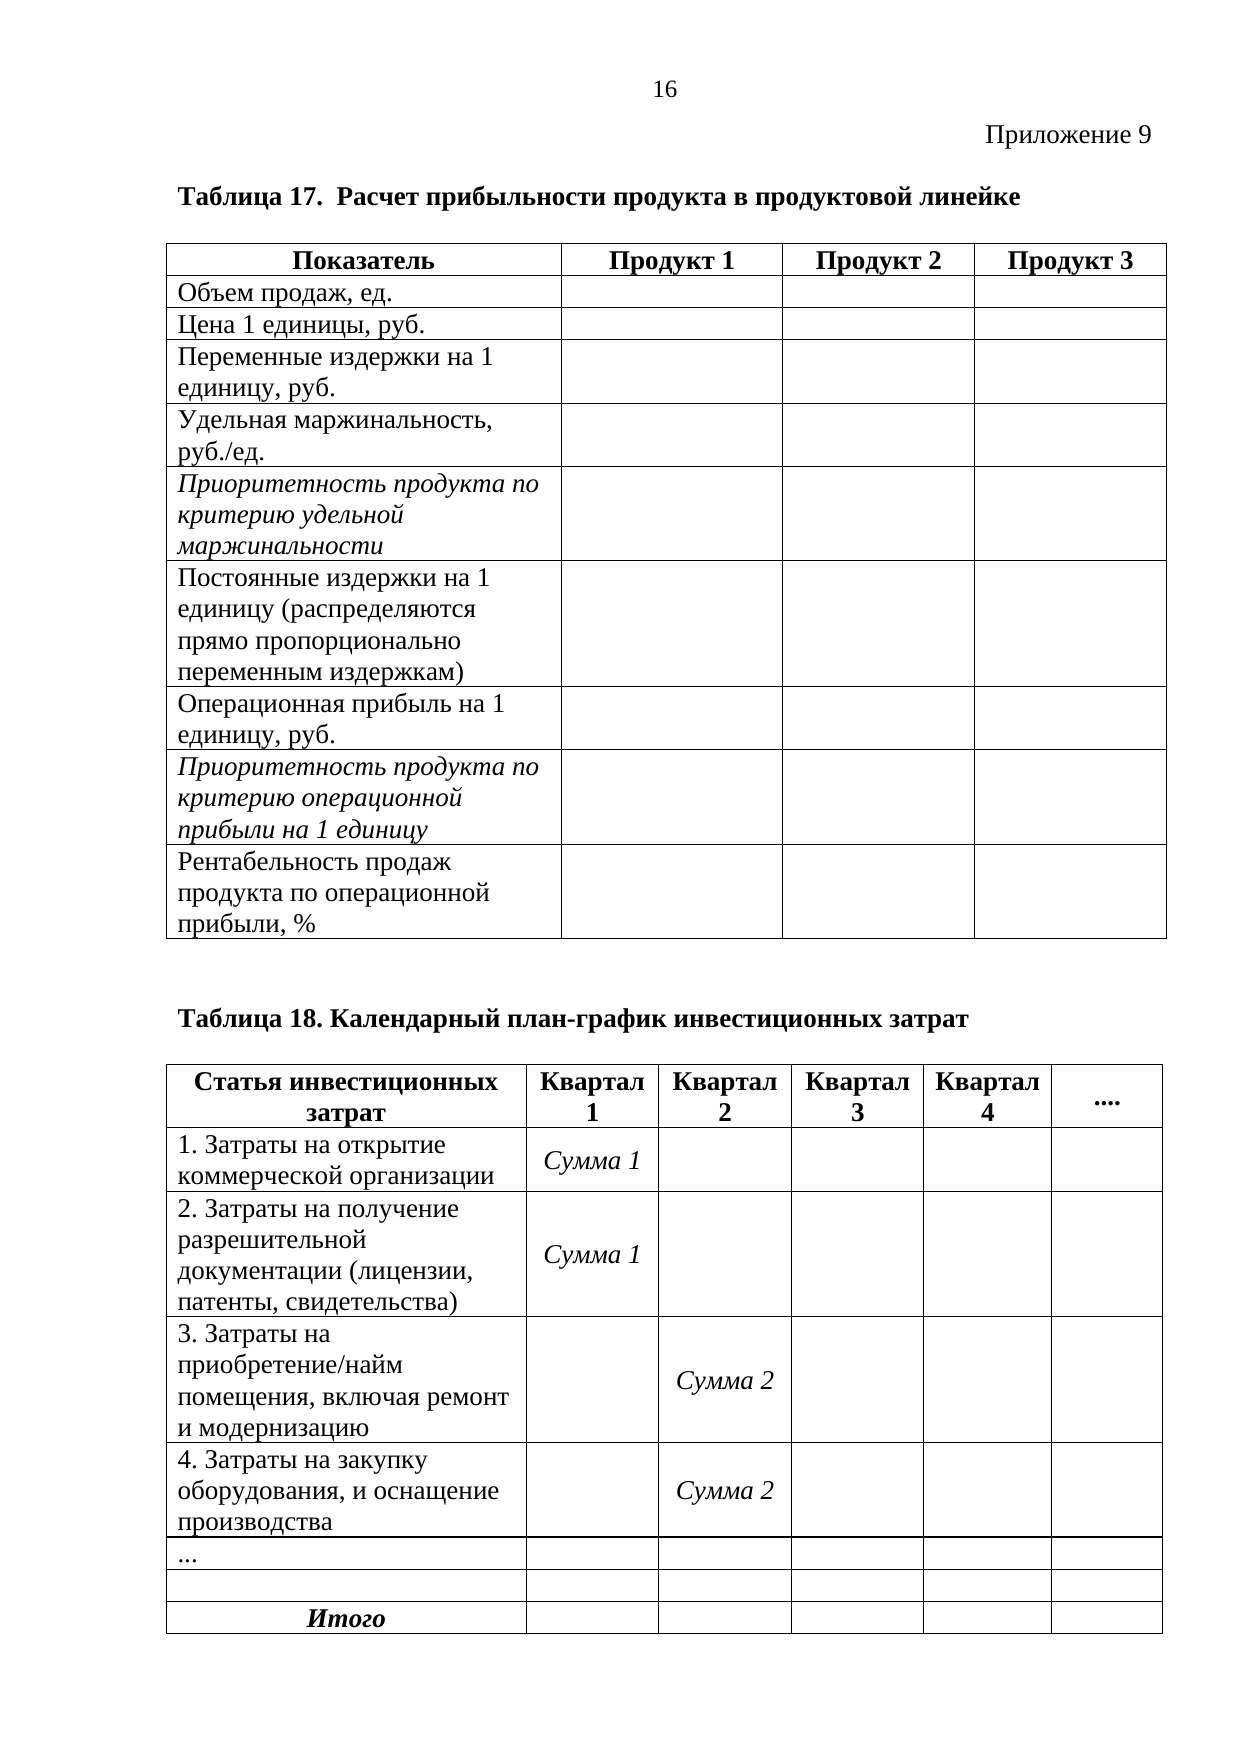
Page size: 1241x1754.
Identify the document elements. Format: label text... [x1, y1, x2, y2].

table_cell [562, 404, 782, 466]
table_cell [924, 1443, 1051, 1536]
text Приложение 9 [177, 118, 1152, 149]
table_cell Переменные издержки на 1 единицу, руб. [167, 340, 561, 403]
table_header Продукт 2 [783, 244, 974, 275]
table_header Квартал 4 [924, 1065, 1051, 1127]
table_cell [527, 1317, 658, 1442]
table_cell [792, 1602, 923, 1633]
table_header Продукт 1 [562, 244, 782, 275]
table_cell [924, 1570, 1051, 1601]
table_cell Объем продаж, ед. [167, 276, 561, 307]
table_cell [792, 1128, 923, 1191]
table_cell [783, 561, 974, 686]
table_cell [975, 687, 1166, 749]
text Таблица 17. Расчет прибыльности продукта в продуктовой линейке [177, 180, 1152, 212]
table_cell [792, 1443, 923, 1536]
table_cell [783, 340, 974, 403]
table_header Статья инвестиционных затрат [167, 1065, 526, 1127]
table_cell Рентабельность продаж продукта по операционной прибыли, % [167, 845, 561, 938]
table_cell Постоянные издержки на 1 единицу (распределяются прямо пропорционально переменным издержкам) [167, 561, 561, 686]
table_cell [562, 467, 782, 560]
table_header Квартал 2 [659, 1065, 791, 1127]
table_cell [975, 750, 1166, 844]
table_cell [783, 276, 974, 307]
table_cell [659, 1192, 791, 1316]
table_cell [1052, 1192, 1162, 1316]
table_cell Сумма 1 [527, 1192, 658, 1316]
table_cell [792, 1570, 923, 1601]
table_cell [924, 1128, 1051, 1191]
table_cell [783, 845, 974, 938]
table_header .... [1052, 1065, 1162, 1127]
table_cell [783, 308, 974, 339]
table_cell [792, 1538, 923, 1568]
text Таблица 18. Календарный план-график инвестиционных затрат [177, 1002, 1152, 1033]
table_cell [924, 1192, 1051, 1316]
table_header Квартал 1 [527, 1065, 658, 1127]
table_cell [659, 1128, 791, 1191]
table_cell [527, 1602, 658, 1633]
table_cell 4. Затраты на закупку оборудования, и оснащение производства [167, 1443, 526, 1536]
table_cell [562, 308, 782, 339]
table_cell [783, 687, 974, 749]
table_cell ... [167, 1538, 526, 1568]
table_header Показатель [167, 244, 561, 275]
table_cell [167, 1570, 526, 1601]
table_cell Сумма 2 [659, 1317, 791, 1442]
table_cell [1052, 1128, 1162, 1191]
table_cell [1052, 1317, 1162, 1442]
table_header Квартал 3 [792, 1065, 923, 1127]
table_cell [527, 1570, 658, 1601]
table_cell [783, 467, 974, 560]
table_cell [975, 308, 1166, 339]
table_cell [1052, 1443, 1162, 1536]
table_cell Сумма 1 [527, 1128, 658, 1191]
table_cell 2. Затраты на получение разрешительной документации (лицензии, патенты, свидетельства) [167, 1192, 526, 1316]
table_cell [783, 750, 974, 844]
table_cell [527, 1443, 658, 1536]
table_cell [783, 404, 974, 466]
table_cell [562, 750, 782, 844]
table_cell [562, 561, 782, 686]
table_cell [924, 1538, 1051, 1568]
table_cell Операционная прибыль на 1 единицу, руб. [167, 687, 561, 749]
table_cell [924, 1602, 1051, 1633]
table_cell 1. Затраты на открытие коммерческой организации [167, 1128, 526, 1191]
table_cell [975, 404, 1166, 466]
table_cell [1052, 1570, 1162, 1601]
table_cell [659, 1538, 791, 1568]
table_cell [975, 467, 1166, 560]
table_cell Приоритетность продукта по критерию операционной прибыли на 1 единицу [167, 750, 561, 844]
table_cell [975, 845, 1166, 938]
table_cell 3. Затраты на приобретение/найм помещения, включая ремонт и модернизацию [167, 1317, 526, 1442]
table_cell [792, 1192, 923, 1316]
table_cell Удельная маржинальность, руб./ед. [167, 404, 561, 466]
table_cell [975, 561, 1166, 686]
table_cell [659, 1570, 791, 1601]
table_header Продукт 3 [975, 244, 1166, 275]
table_cell Приоритетность продукта по критерию удельной маржинальности [167, 467, 561, 560]
table_cell [924, 1317, 1051, 1442]
table_cell [659, 1602, 791, 1633]
table_cell [792, 1317, 923, 1442]
table_cell [527, 1538, 658, 1568]
table_cell [562, 340, 782, 403]
table_cell [562, 845, 782, 938]
table_cell Цена 1 единицы, руб. [167, 308, 561, 339]
table_cell Сумма 2 [659, 1443, 791, 1536]
table_cell [1052, 1602, 1162, 1633]
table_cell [167, 1602, 526, 1633]
table_cell [562, 687, 782, 749]
table_cell [1052, 1538, 1162, 1568]
table_cell [562, 276, 782, 307]
table_cell [975, 276, 1166, 307]
table_cell [975, 340, 1166, 403]
